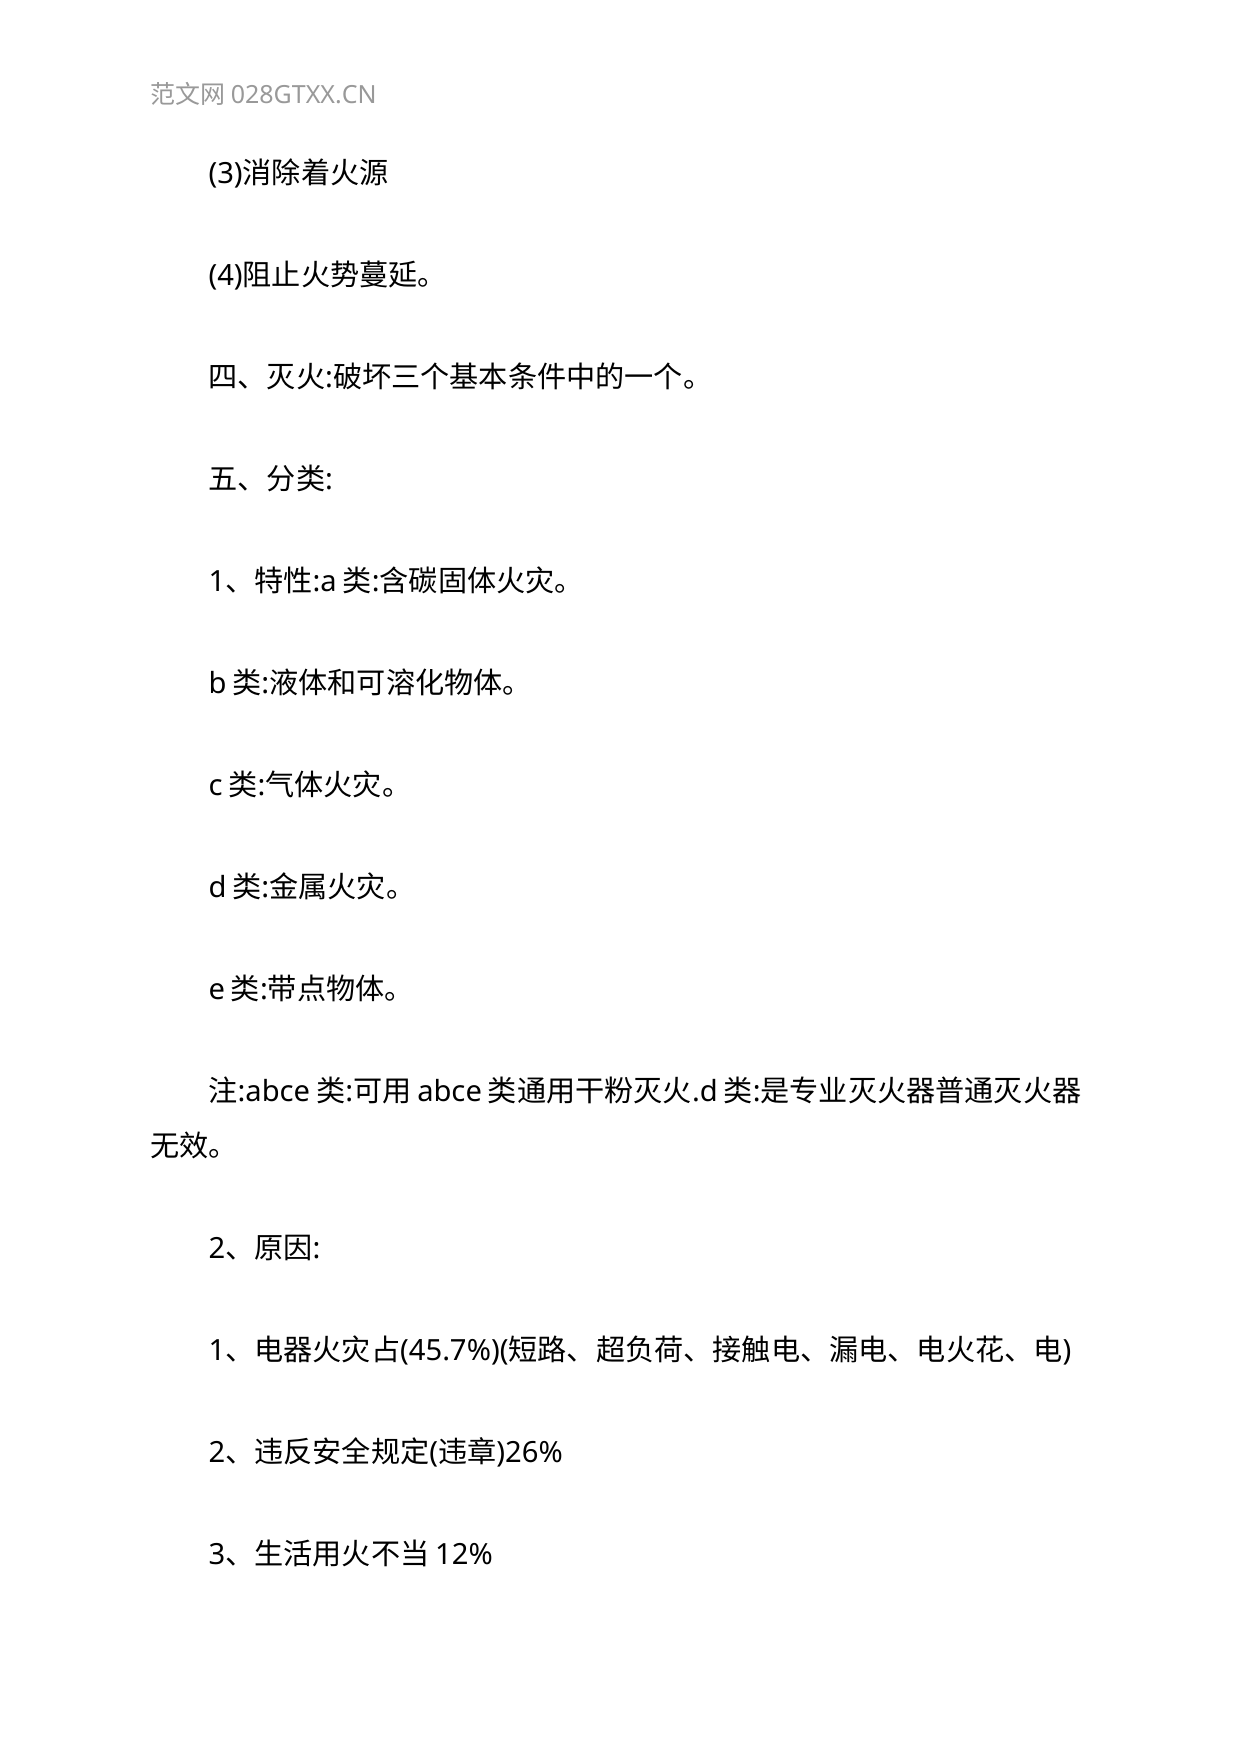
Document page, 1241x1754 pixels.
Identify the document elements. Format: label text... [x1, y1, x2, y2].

text (3)消除着火源 [150, 150, 1090, 192]
text 注:abce类:可用abce类通用干粉灭火.d类:是专业灭火器普通灭火器无效。 [150, 1068, 1090, 1165]
text 四、灭火:破坏三个基本条件中的一个。 [150, 354, 1090, 396]
text 2、违反安全规定(违章)26% [150, 1428, 1090, 1471]
text d类:金属火灾。 [150, 864, 1090, 906]
text 3、生活用火不当12% [150, 1531, 1090, 1573]
text 1、特性:a类:含碳固体火灾。 [150, 558, 1090, 600]
text (4)阻止火势蔓延。 [150, 252, 1090, 294]
text e类:带点物体。 [150, 966, 1090, 1008]
text 1、电器火灾占(45.7%)(短路、超负荷、接触电、漏电、电火花、电) [150, 1327, 1090, 1369]
text 2、原因: [150, 1224, 1090, 1267]
text 五、分类: [150, 456, 1090, 498]
text c类:气体火灾。 [150, 762, 1090, 804]
text b类:液体和可溶化物体。 [150, 660, 1090, 702]
